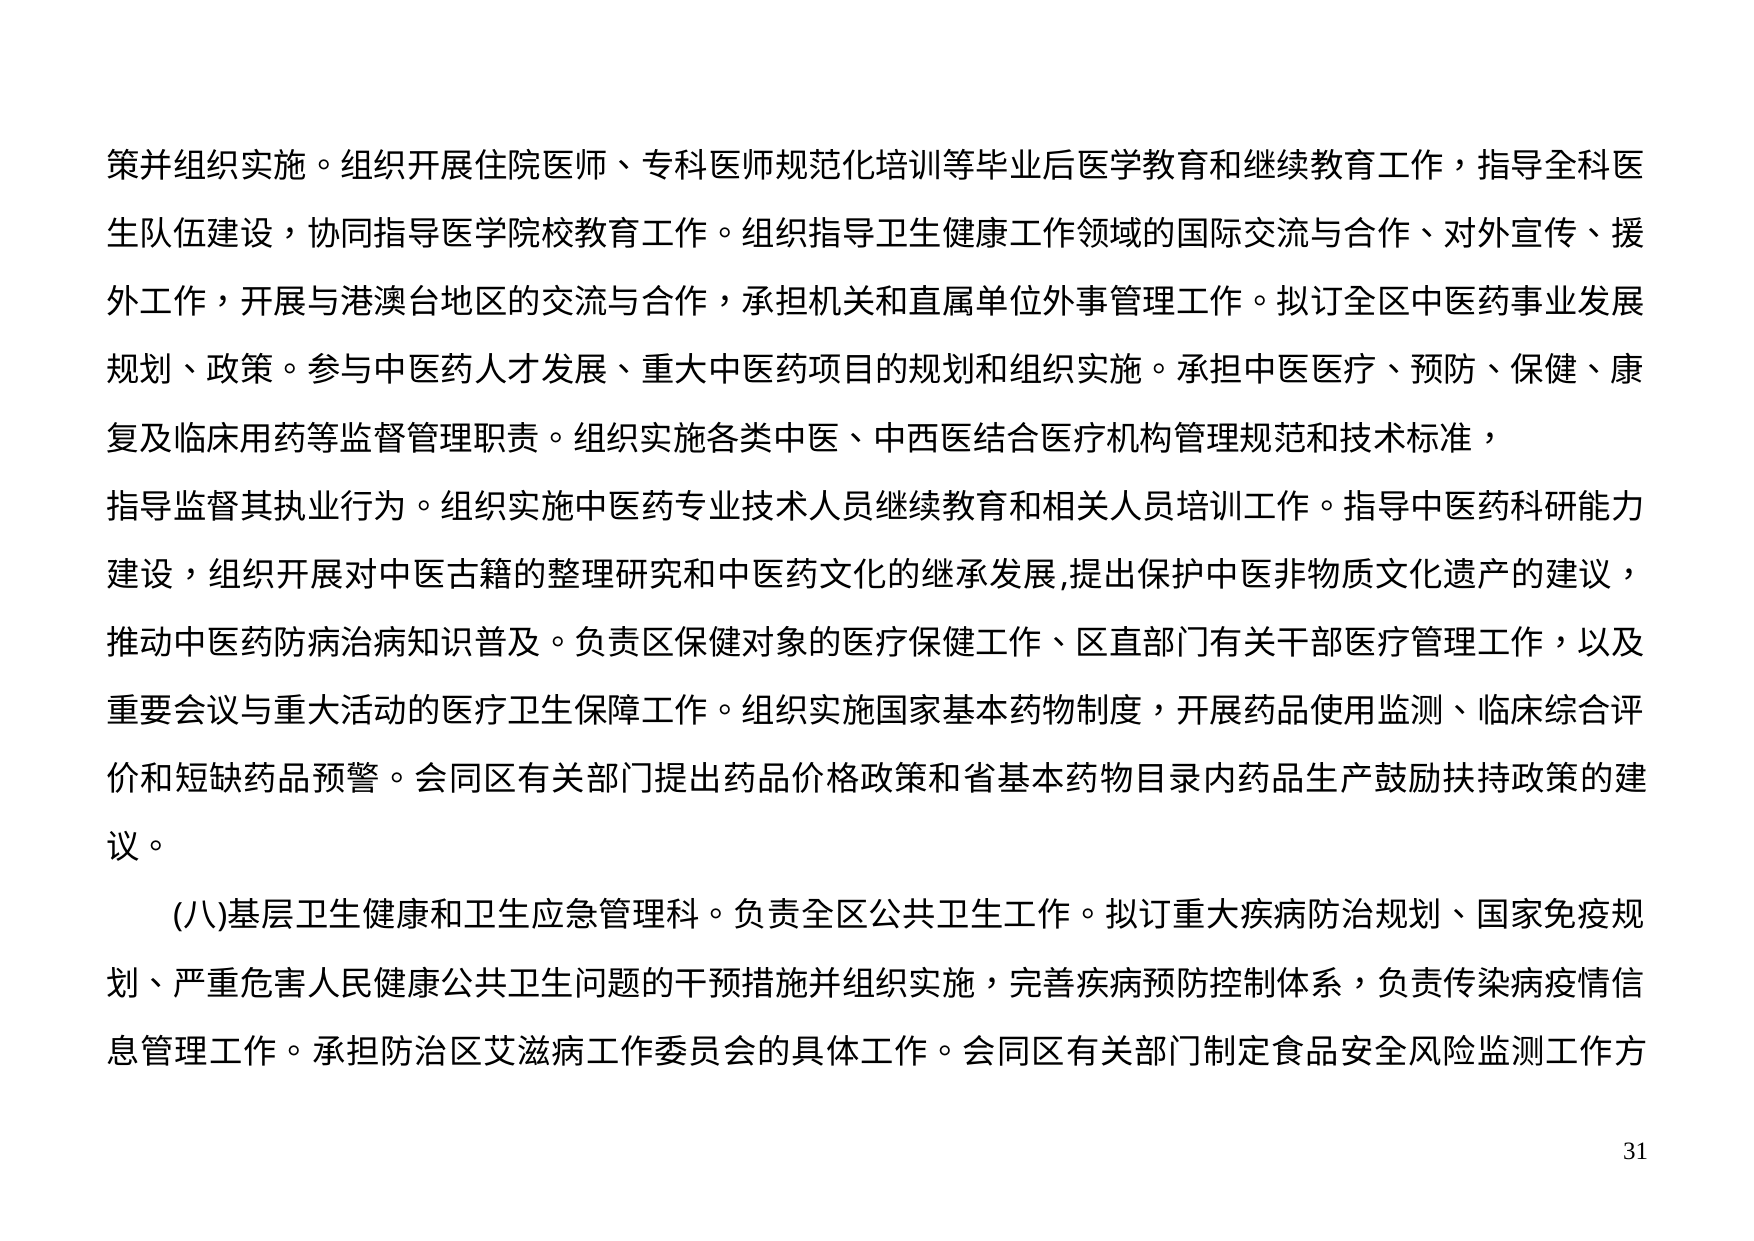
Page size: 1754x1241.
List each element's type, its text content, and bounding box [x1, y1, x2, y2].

text 指导监督其执业行为。组织实施中医药专业技术人员继续教育和相关人员培训工作。指导中医药科研能力建设，组织开展对中医古籍的整理研究和中医药文化的继承发展,提出保护中医非物质文化遗产的建议，推动中医药防病治病知识普及。负责区保健对象的医疗保健工作、区直部门有关干部医疗管理工作，以及重要会议与重大活动的医疗卫生保障工作。组织实施国家基本药物制度，开展药品使用监测、临床综合评价和短缺药品预警。会同区有关部门提出药品价格政策和省基本药物目录内药品生产鼓励扶持政策的建议。 [106, 482, 1648, 868]
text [106, 891, 1648, 1073]
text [106, 142, 1648, 460]
